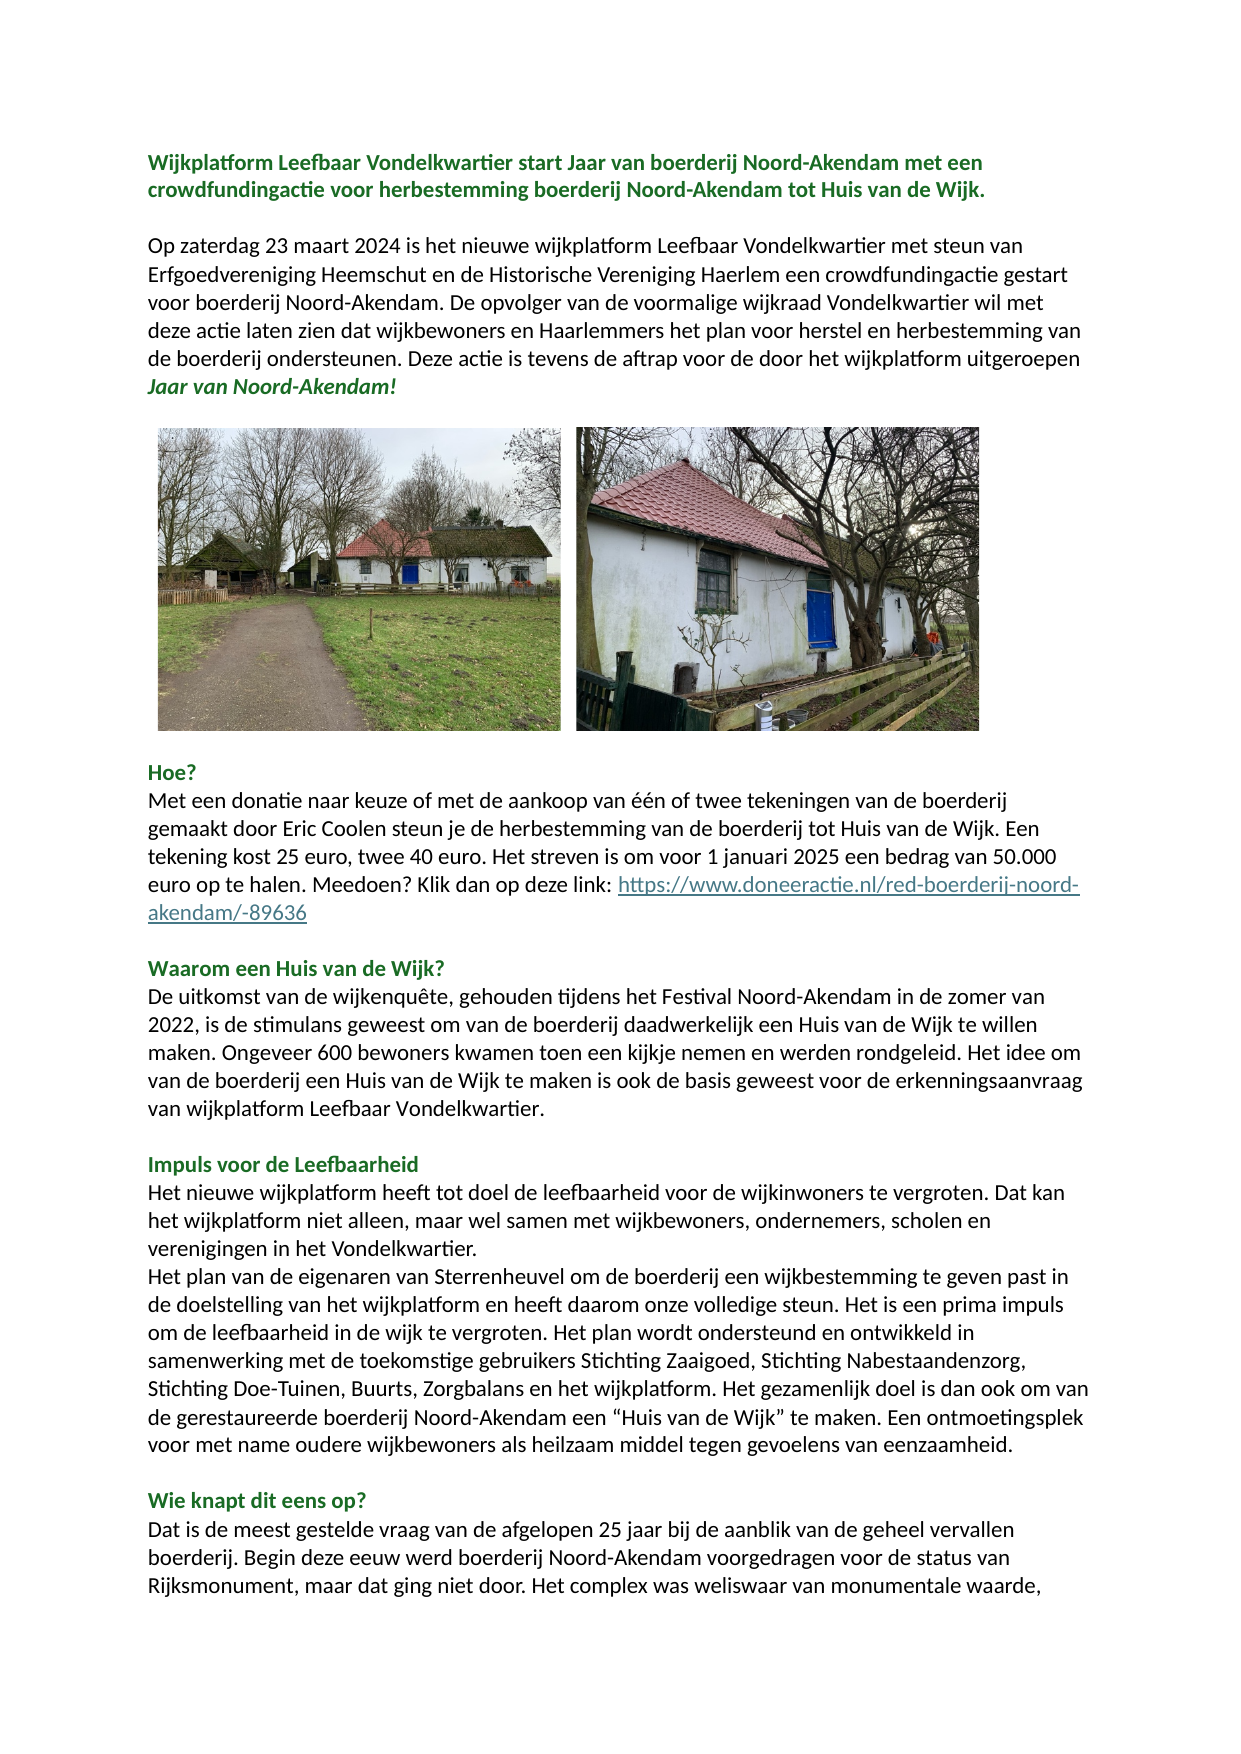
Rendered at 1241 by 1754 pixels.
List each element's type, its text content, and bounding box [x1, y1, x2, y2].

text Waarom een Huis van de Wijk? [148, 954, 1093, 982]
text Met een donatie naar keuze of met de aankoop van één of twee tekeningen van de boerderij gemaakt door Eric Coolen steun je de herbestemming van de boerderij tot Huis van de Wijk. Een tekening kost 25 euro, twee 40 euro. Het streven is om voor 1 januari 2025 een bedrag van 50.000 euro op te halen. Meedoen? Klik dan op deze link: https://www.doneeractie.nl/red-boerderij-noord-akendam/-89636 [148, 786, 1093, 926]
text Wijkplatform Leefbaar Vondelkwartier start Jaar van boerderij Noord-Akendam met een crowdfundingactie voor herbestemming boerderij Noord-Akendam tot Huis van de Wijk. [148, 148, 1093, 204]
text Wie knapt dit eens op? [148, 1487, 1093, 1515]
text Op zaterdag 23 maart 2024 is het nieuwe wijkplatform Leefbaar Vondelkwartier met steun van Erfgoedvereniging Heemschut en de Historische Vereniging Haerlem een crowdfundingactie gestart voor boerderij Noord-Akendam. De opvolger van de voormalige wijkraad Vondelkwartier wil met deze actie laten zien dat wijkbewoners en Haarlemmers het plan voor herstel en herbestemming van de boerderij ondersteunen. Deze actie is tevens de aftrap voor de door het wijkplatform uitgeroepen Jaar van Noord-Akendam! [148, 232, 1093, 400]
text Hoe? [148, 758, 1093, 786]
text De uitkomst van de wijkenquête, gehouden tijdens het Festival Noord-Akendam in de zomer van 2022, is de stimulans geweest om van de boerderij daadwerkelijk een Huis van de Wijk te willen maken. Ongeveer 600 bewoners kwamen toen een kijkje nemen en werden rondgeleid. Het idee om van de boerderij een Huis van de Wijk te maken is ook de basis geweest voor de erkenningsaanvraag van wijkplatform Leefbaar Vondelkwartier. [148, 982, 1093, 1122]
text Het plan van de eigenaren van Sterrenheuvel om de boerderij een wijkbestemming te geven past in de doelstelling van het wijkplatform en heeft daarom onze volledige steun. Het is een prima impuls om de leefbaarheid in de wijk te vergroten. Het plan wordt ondersteund en ontwikkeld in samenwerking met de toekomstige gebruikers Stichting Zaaigoed, Stichting Nabestaandenzorg, Stichting Doe-Tuinen, Buurts, Zorgbalans en het wijkplatform. Het gezamenlijk doel is dan ook om van de gerestaureerde boerderij Noord-Akendam een “Huis van de Wijk” te maken. Een ontmoetingsplek voor met name oudere wijkbewoners als heilzaam middel tegen gevoelens van eenzaamheid. [148, 1262, 1093, 1459]
text Impuls voor de Leefbaarheid [148, 1150, 1093, 1178]
text Het nieuwe wijkplatform heeft tot doel de leefbaarheid voor de wijkinwoners te vergroten. Dat kan het wijkplatform niet alleen, maar wel samen met wijkbewoners, ondernemers, scholen en verenigingen in het Vondelkwartier. [148, 1178, 1093, 1262]
picture [157, 428, 561, 731]
picture [576, 427, 980, 731]
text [148, 1515, 1093, 1599]
